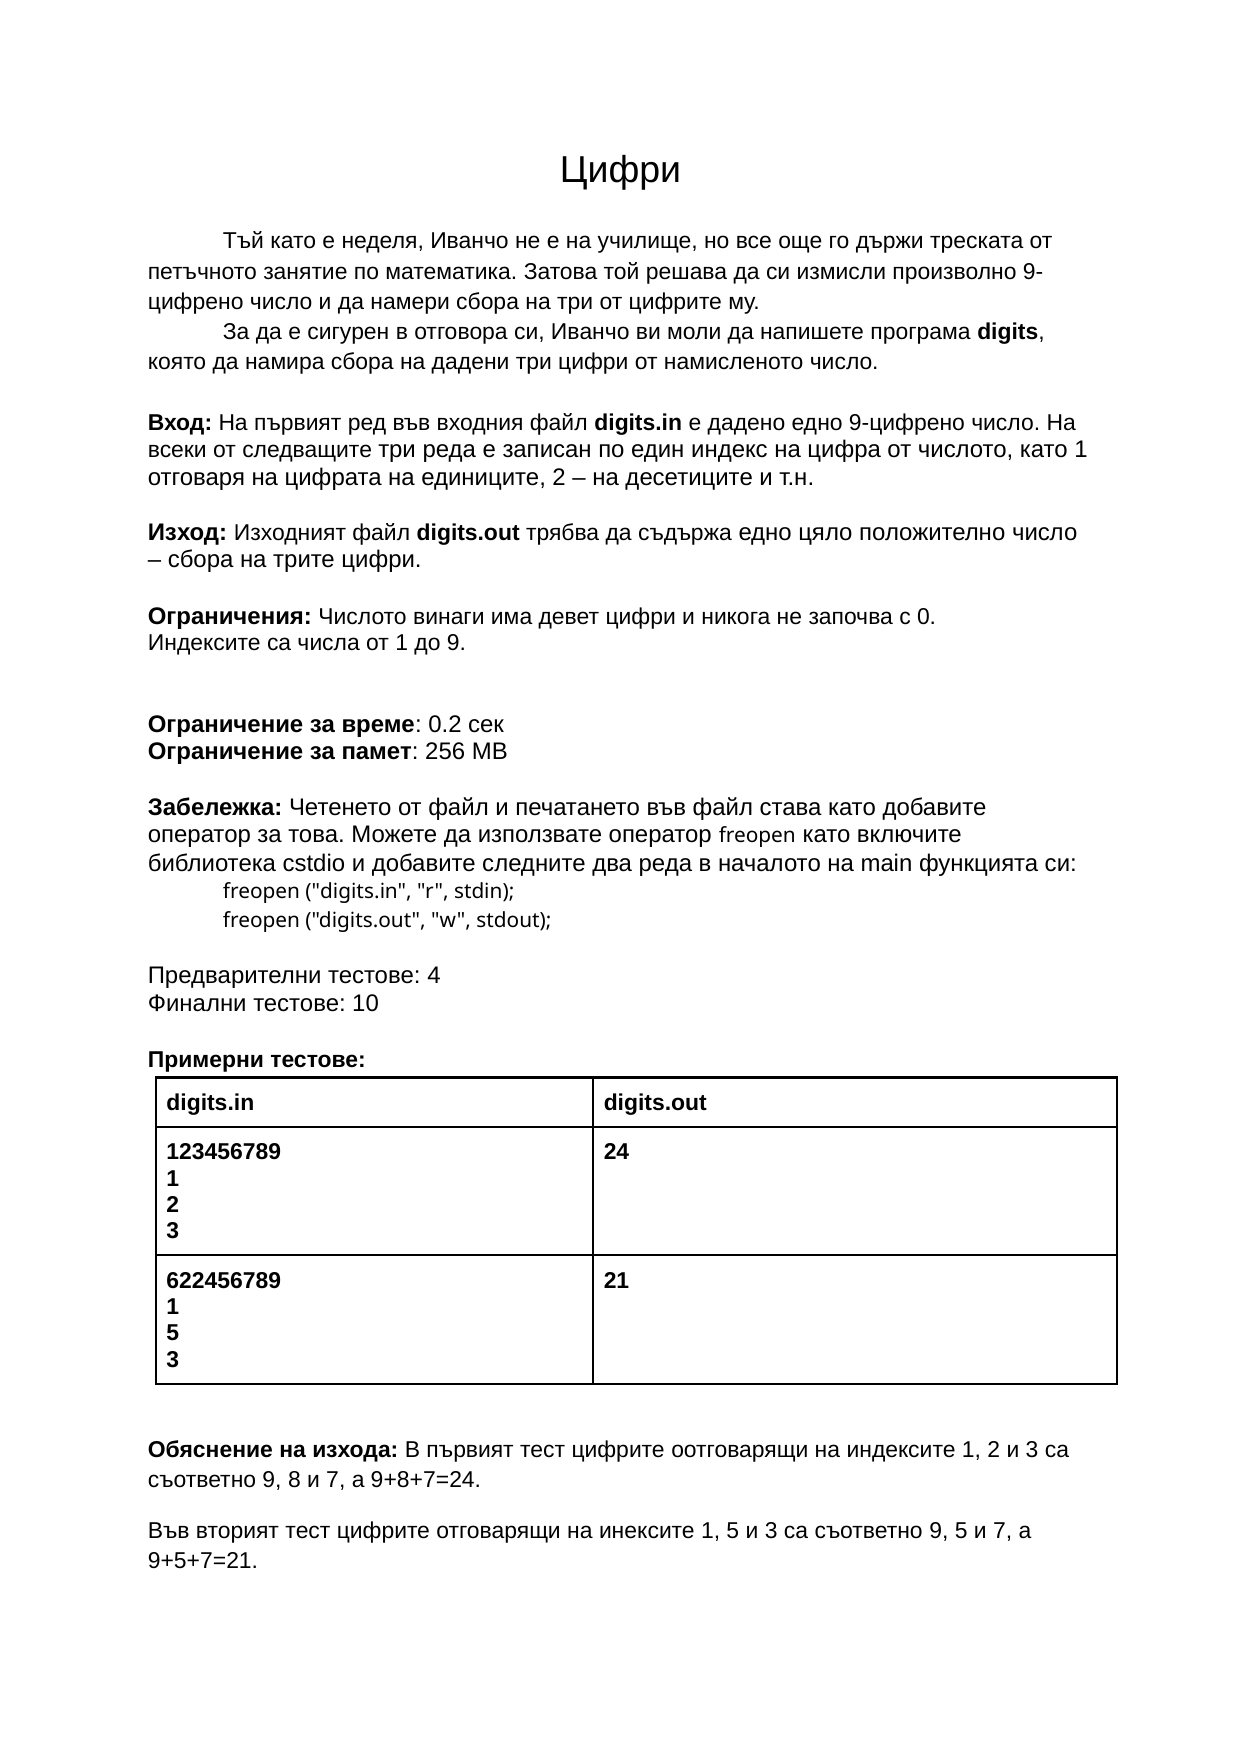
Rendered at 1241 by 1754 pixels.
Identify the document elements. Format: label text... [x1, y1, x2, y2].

text Във вторият тест цифрите отговарящи на инексите 1, 5 и 3 са съответно 9, 5 и 7, а 9+5+7=21. [148, 1517, 1093, 1573]
text Вход: На първият ред във входния файл digits.in е дадено едно 9-цифрено число. На всеки от следващите три реда е записан по един индекс на цифра от числото, като 1 отговаря на цифрата на единиците, 2 – на десетиците и т.н. [148, 409, 1093, 490]
text Забележка: Четенето от файл и печатането във файл става като добавите оператор за това. Можете да използвате оператор freopen като включите библиотека cstdio и добавите следните два реда в началото на main функцията си: [148, 792, 1093, 876]
table_cell 622456789 1 5 3 [157, 1256, 592, 1382]
text Индексите са числа от 1 до 9. [148, 629, 1093, 656]
table_cell 21 [594, 1256, 1116, 1382]
text Тъй като е неделя, Иванчо не е на училище, но все още го държи треската от петъчното занятие по математика. Затова той решава да си измисли произволно 9-цифрено число и да намери сбора на три от цифрите му. [148, 227, 1093, 314]
text Ограничение за памет: 256 MB [148, 737, 1093, 765]
text Предварителни тестове: 4 [148, 961, 1093, 988]
text Ограничение за време: 0.2 сек [148, 710, 1093, 737]
text Изход: Изходният файл digits.out трябва да съдържа едно цяло положително число – сбора на трите цифри. [148, 518, 1093, 573]
table_header digits.out [594, 1079, 1116, 1126]
text Цифри [148, 148, 1093, 191]
text Финални тестове: 10 [148, 988, 1093, 1016]
text Примерни тестове: [148, 1046, 1093, 1073]
table_cell 123456789 1 2 3 [157, 1128, 592, 1254]
text Ограничения: Числото винаги има девет цифри и никога не започва с 0. [148, 602, 1093, 629]
text За да е сигурен в отговора си, Иванчо ви моли да напишете програма digits, която да намира сбора на дадени три цифри от намисленото число. [148, 318, 1093, 374]
text freopen ("digits.out", "w", stdout); [148, 905, 1093, 933]
table_header digits.in [157, 1079, 592, 1126]
text freopen ("digits.in", "r", stdin); [148, 876, 1093, 905]
text Обяснение на изхода: В първият тест цифрите oотговарящи на индексите 1, 2 и 3 са съответно 9, 8 и 7, а 9+8+7=24. [148, 1436, 1093, 1492]
table_cell 24 [594, 1128, 1116, 1254]
